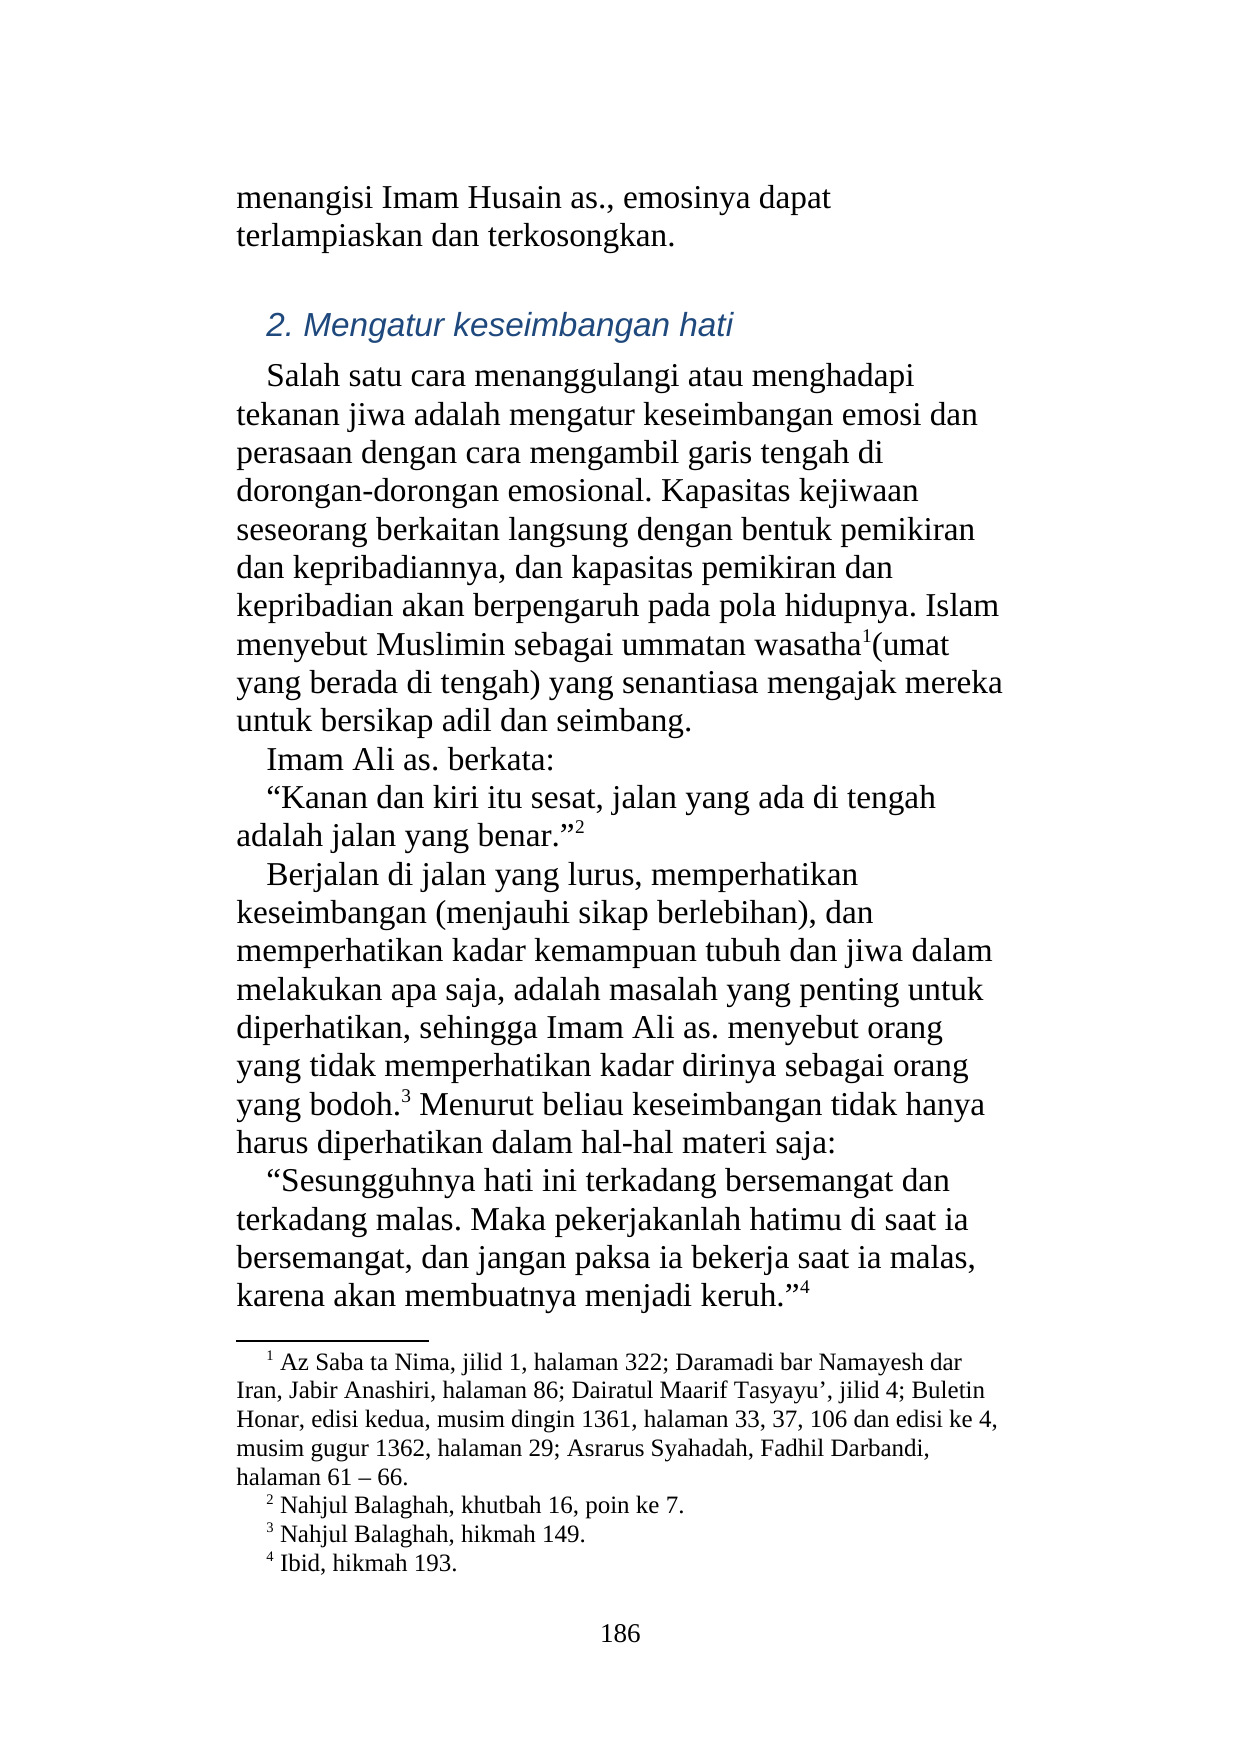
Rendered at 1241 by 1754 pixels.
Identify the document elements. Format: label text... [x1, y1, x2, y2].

text “Kanan dan kiri itu sesat, jalan yang ada di tengah adalah jalan yang benar.” [236, 777, 1004, 854]
subtitle 2. Mengatur keseimbangan hati [236, 305, 1004, 343]
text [236, 177, 1004, 254]
text Imam Ali as. berkata: [236, 739, 1004, 777]
text Berjalan di jalan yang lurus, memperhatikan keseimbangan (menjauhi sikap berlebihan), dan memperhatikan kadar kemampuan tubuh dan jiwa dalam melakukan apa saja, adalah masalah yang penting untuk diperhatikan, sehingga Imam Ali as. menyebut orang yang tidak memperhatikan kadar dirinya sebagai orang yang bodoh. Menurut beliau keseimbangan tidak hanya harus diperhatikan dalam hal-hal materi saja: [236, 854, 1004, 1161]
text Salah satu cara menanggulangi atau menghadapi tekanan jiwa adalah mengatur keseimbangan emosi dan perasaan dengan cara mengambil garis tengah di dorongan-dorongan emosional. Kapasitas kejiwaan seseorang berkaitan langsung dengan bentuk pemikiran dan kepribadiannya, dan kapasitas pemikiran dan kepribadian akan berpengaruh pada pola hidupnya. Islam menyebut Muslimin sebagai ummatan wasatha(umat yang berada di tengah) yang senantiasa mengajak mereka untuk bersikap adil dan seimbang. [236, 356, 1004, 739]
text “Sesungguhnya hati ini terkadang bersemangat dan terkadang malas. Maka pekerjakanlah hatimu di saat ia bersemangat, dan jangan paksa ia bekerja saat ia malas, karena akan membuatnya menjadi keruh.” [236, 1161, 1004, 1314]
